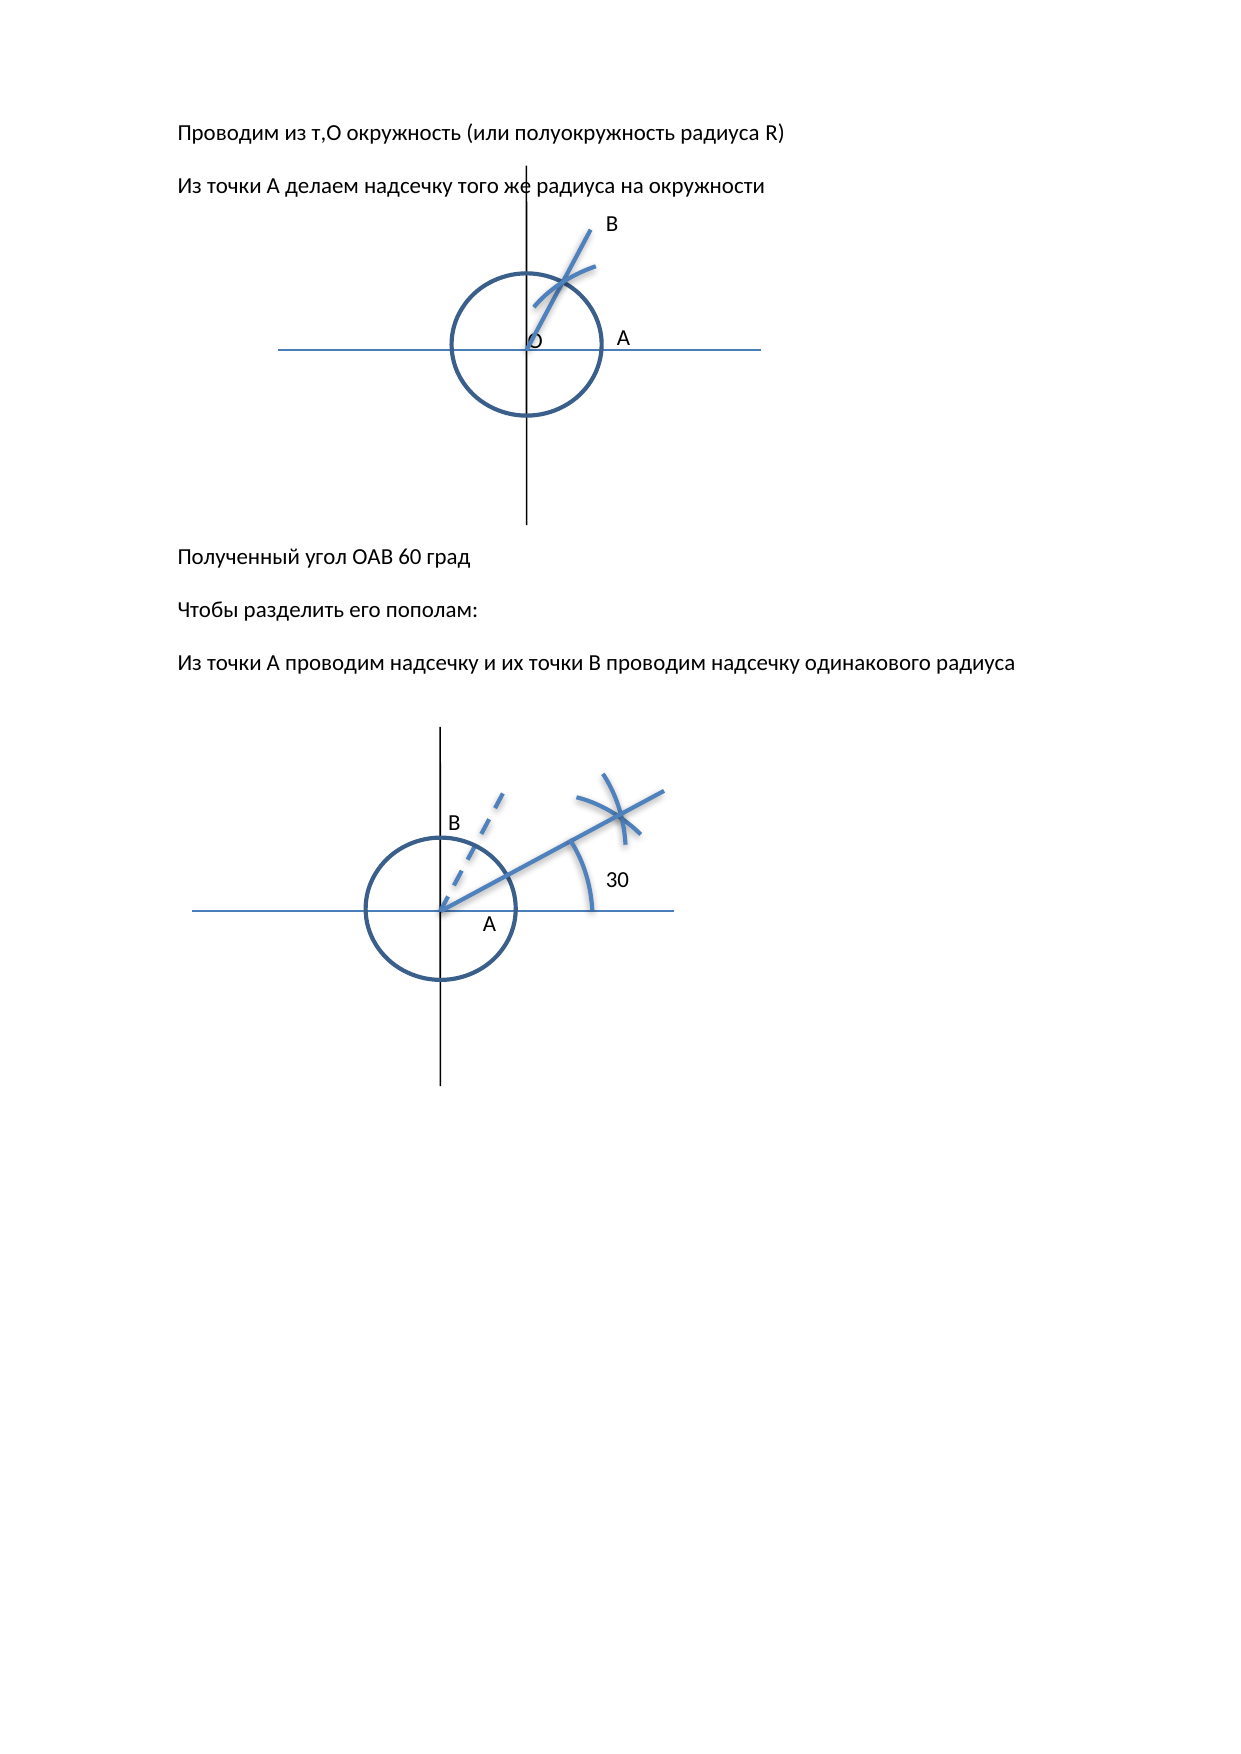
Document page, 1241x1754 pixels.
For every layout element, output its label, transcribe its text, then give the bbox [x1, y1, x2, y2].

text Из точки А делаем надсечку того же радиуса на окружности [528, 171, 1152, 199]
text Полученный угол ОАВ 60 град [177, 542, 1152, 570]
text Из точки А проводим надсечку и их точки В проводим надсечку одинакового радиуса [177, 648, 1152, 676]
text Проводим из т,О окружность (или полуокружность радиуса R) [177, 118, 1152, 146]
text Из точки А делаем надсечку того же радиуса на окружности [177, 171, 525, 199]
text Чтобы разделить его пополам: [177, 595, 1152, 623]
